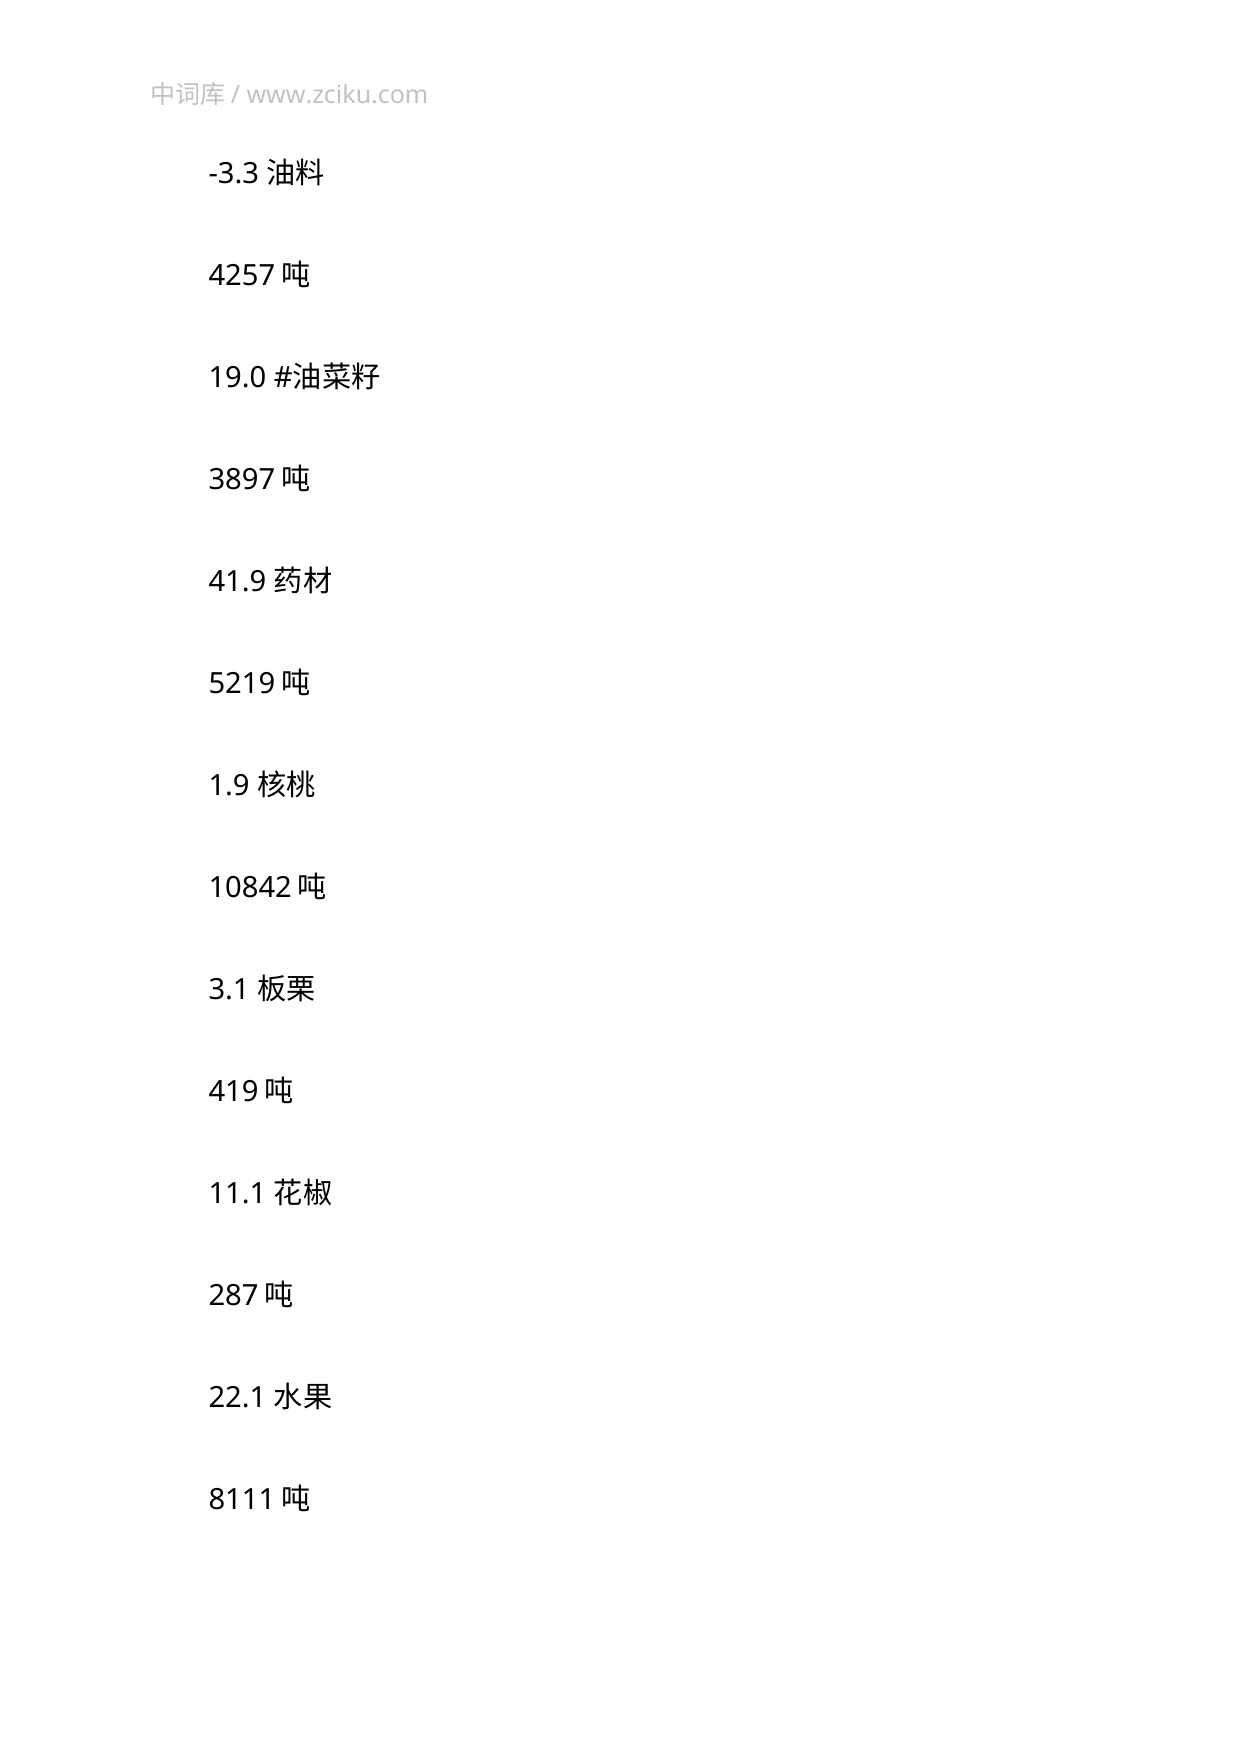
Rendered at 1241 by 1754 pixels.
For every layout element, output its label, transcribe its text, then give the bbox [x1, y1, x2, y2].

text 419吨 [150, 1068, 1090, 1110]
text 1.9 核桃 [150, 762, 1090, 804]
text 8111吨 [150, 1476, 1090, 1518]
text 3897吨 [150, 456, 1090, 498]
text 10842吨 [150, 864, 1090, 906]
text -3.3 油料 [150, 150, 1090, 192]
text 4257吨 [150, 252, 1090, 294]
text 11.1 花椒 [150, 1170, 1090, 1212]
text 41.9 药材 [150, 558, 1090, 600]
text 3.1 板栗 [150, 966, 1090, 1008]
text 22.1 水果 [150, 1374, 1090, 1416]
text 5219吨 [150, 660, 1090, 702]
text 19.0 #油菜籽 [150, 354, 1090, 396]
text 287吨 [150, 1272, 1090, 1314]
